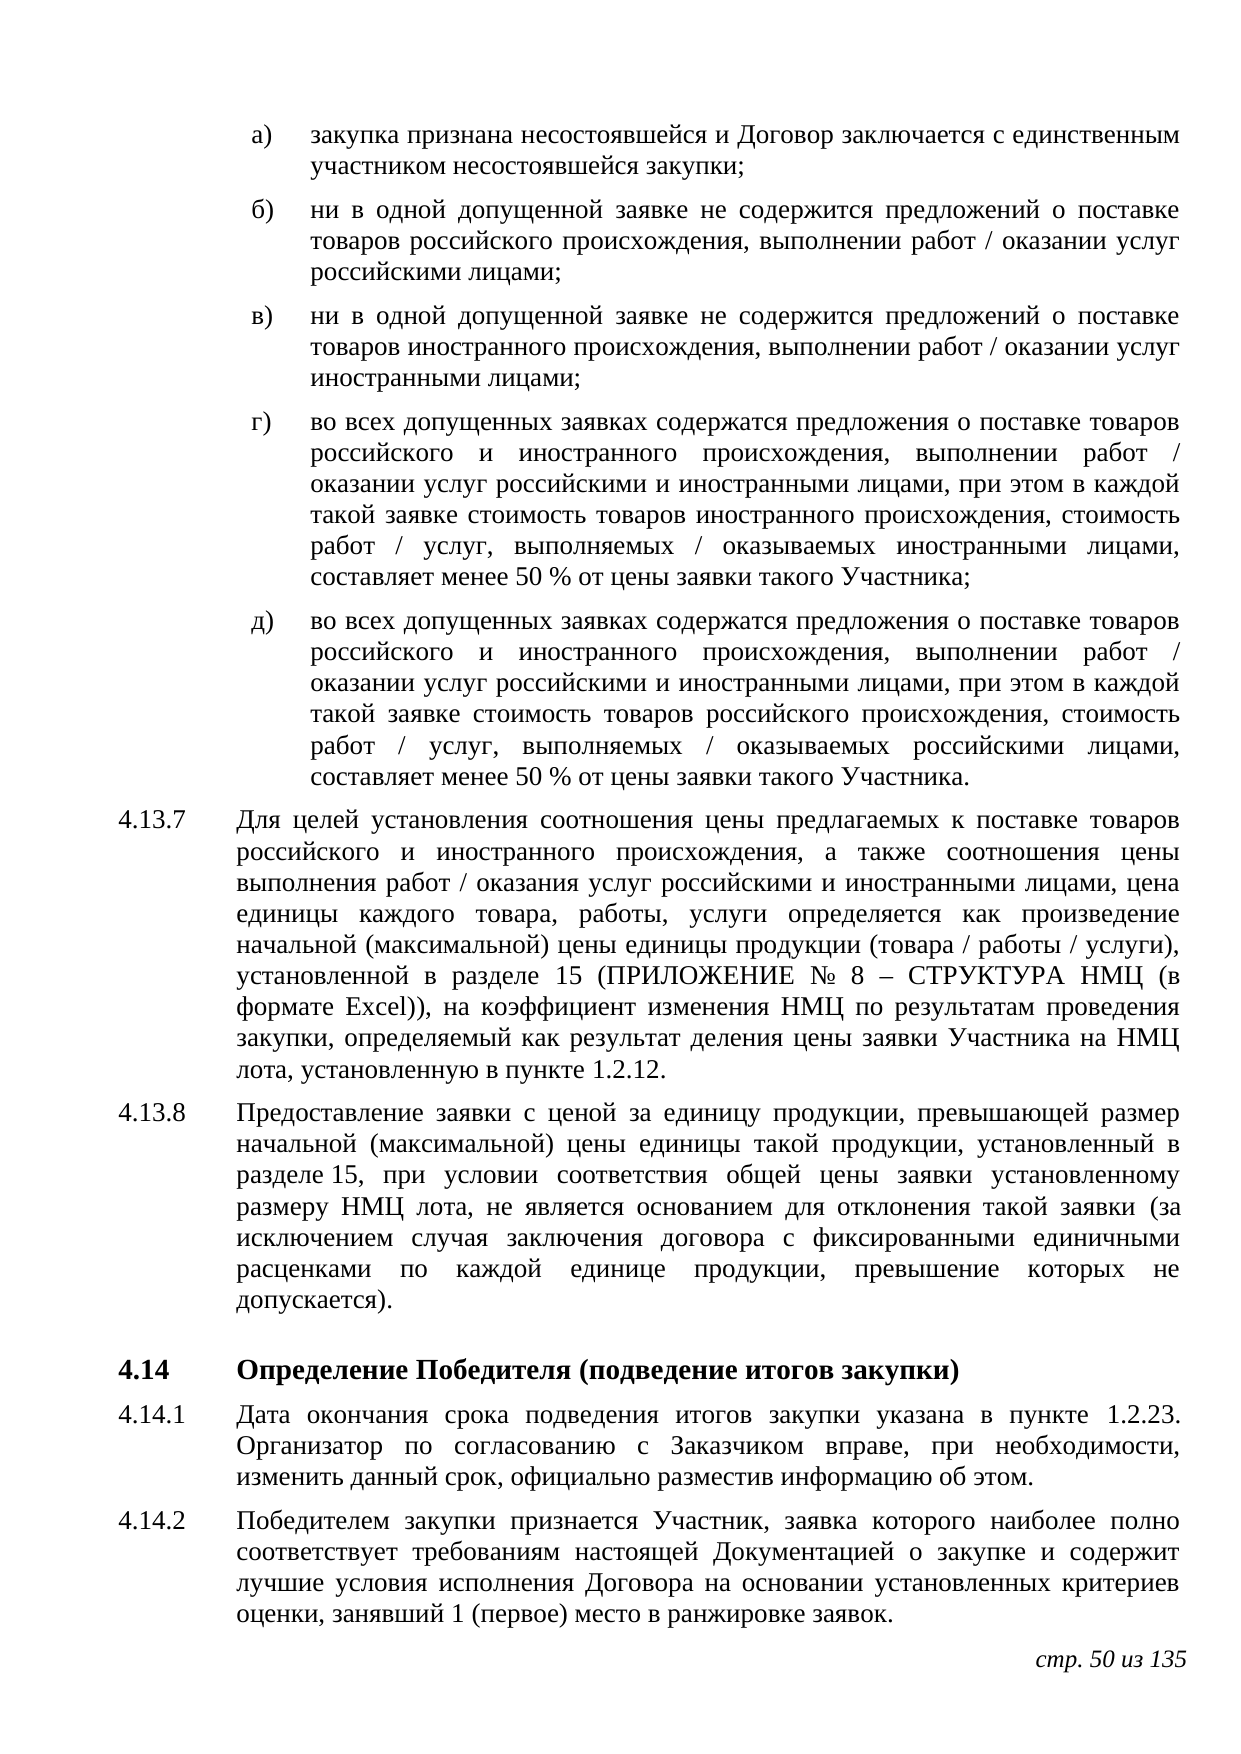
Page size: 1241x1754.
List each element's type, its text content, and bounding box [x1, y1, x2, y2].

text Для целей установления соотношения цены предлагаемых к поставке товаров российского и иностранного происхождения, а также соотношения цены выполнения работ / оказания услуг российскими и иностранными лицами, цена единицы каждого товара, работы, услуги определяется как произведение начальной (максимальной) цены единицы продукции (товара / работы / услуги), установленной в разделе 15 (ПРИЛОЖЕНИЕ № 8 – СТРУКТУРА НМЦ (в формате Excel)), на коэффициент изменения НМЦ по результатам проведения закупки, определяемый как результат деления цены заявки Участника на НМЦ лота, установленную в пункте 1.2.12. [118, 803, 1181, 1084]
text Предоставление заявки с ценой за единицу продукции, превышающей размер начальной (максимальной) цены единицы такой продукции, установленный в разделе 15, при условии соответствия общей цены заявки установленному размеру НМЦ лота, не является основанием для отклонения такой заявки (за исключением случая заключения договора с фиксированными единичными расценками по каждой единице продукции, превышение которых не допускается). [118, 1096, 1181, 1314]
text во всех допущенных заявках содержатся предложения о поставке товаров российского и иностранного происхождения, выполнении работ / оказании услуг российскими и иностранными лицами, при этом в каждой такой заявке стоимость товаров иностранного происхождения, стоимость работ / услуг, выполняемых / оказываемых иностранными лицами, составляет менее 50 % от цены заявки такого Участника; [251, 405, 1181, 592]
subtitle Определение Победителя (подведение итогов закупки) [118, 1352, 1181, 1385]
text Дата окончания срока подведения итогов закупки указана в пункте 1.2.23. Организатор по согласованию с Заказчиком вправе, при необходимости, изменить данный срок, официально разместив информацию об этом. [118, 1398, 1181, 1491]
text ни в одной допущенной заявке не содержится предложений о поставке товаров российского происхождения, выполнении работ / оказании услуг российскими лицами; [251, 193, 1181, 286]
text закупка признана несостоявшейся и Договор заключается с единственным участником несостоявшейся закупки; [251, 118, 1181, 180]
text во всех допущенных заявках содержатся предложения о поставке товаров российского и иностранного происхождения, выполнении работ / оказании услуг российскими и иностранными лицами, при этом в каждой такой заявке стоимость товаров российского происхождения, стоимость работ / услуг, выполняемых / оказываемых российскими лицами, составляет менее 50 % от цены заявки такого Участника. [251, 604, 1181, 791]
text Победителем закупки признается Участник, заявка которого наиболее полно соответствует требованиям настоящей Документацией о закупке и содержит лучшие условия исполнения Договора на основании установленных критериев оценки, занявший 1 (первое) место в ранжировке заявок. [118, 1504, 1181, 1628]
text ни в одной допущенной заявке не содержится предложений о поставке товаров иностранного происхождения, выполнении работ / оказании услуг иностранными лицами; [251, 299, 1181, 392]
